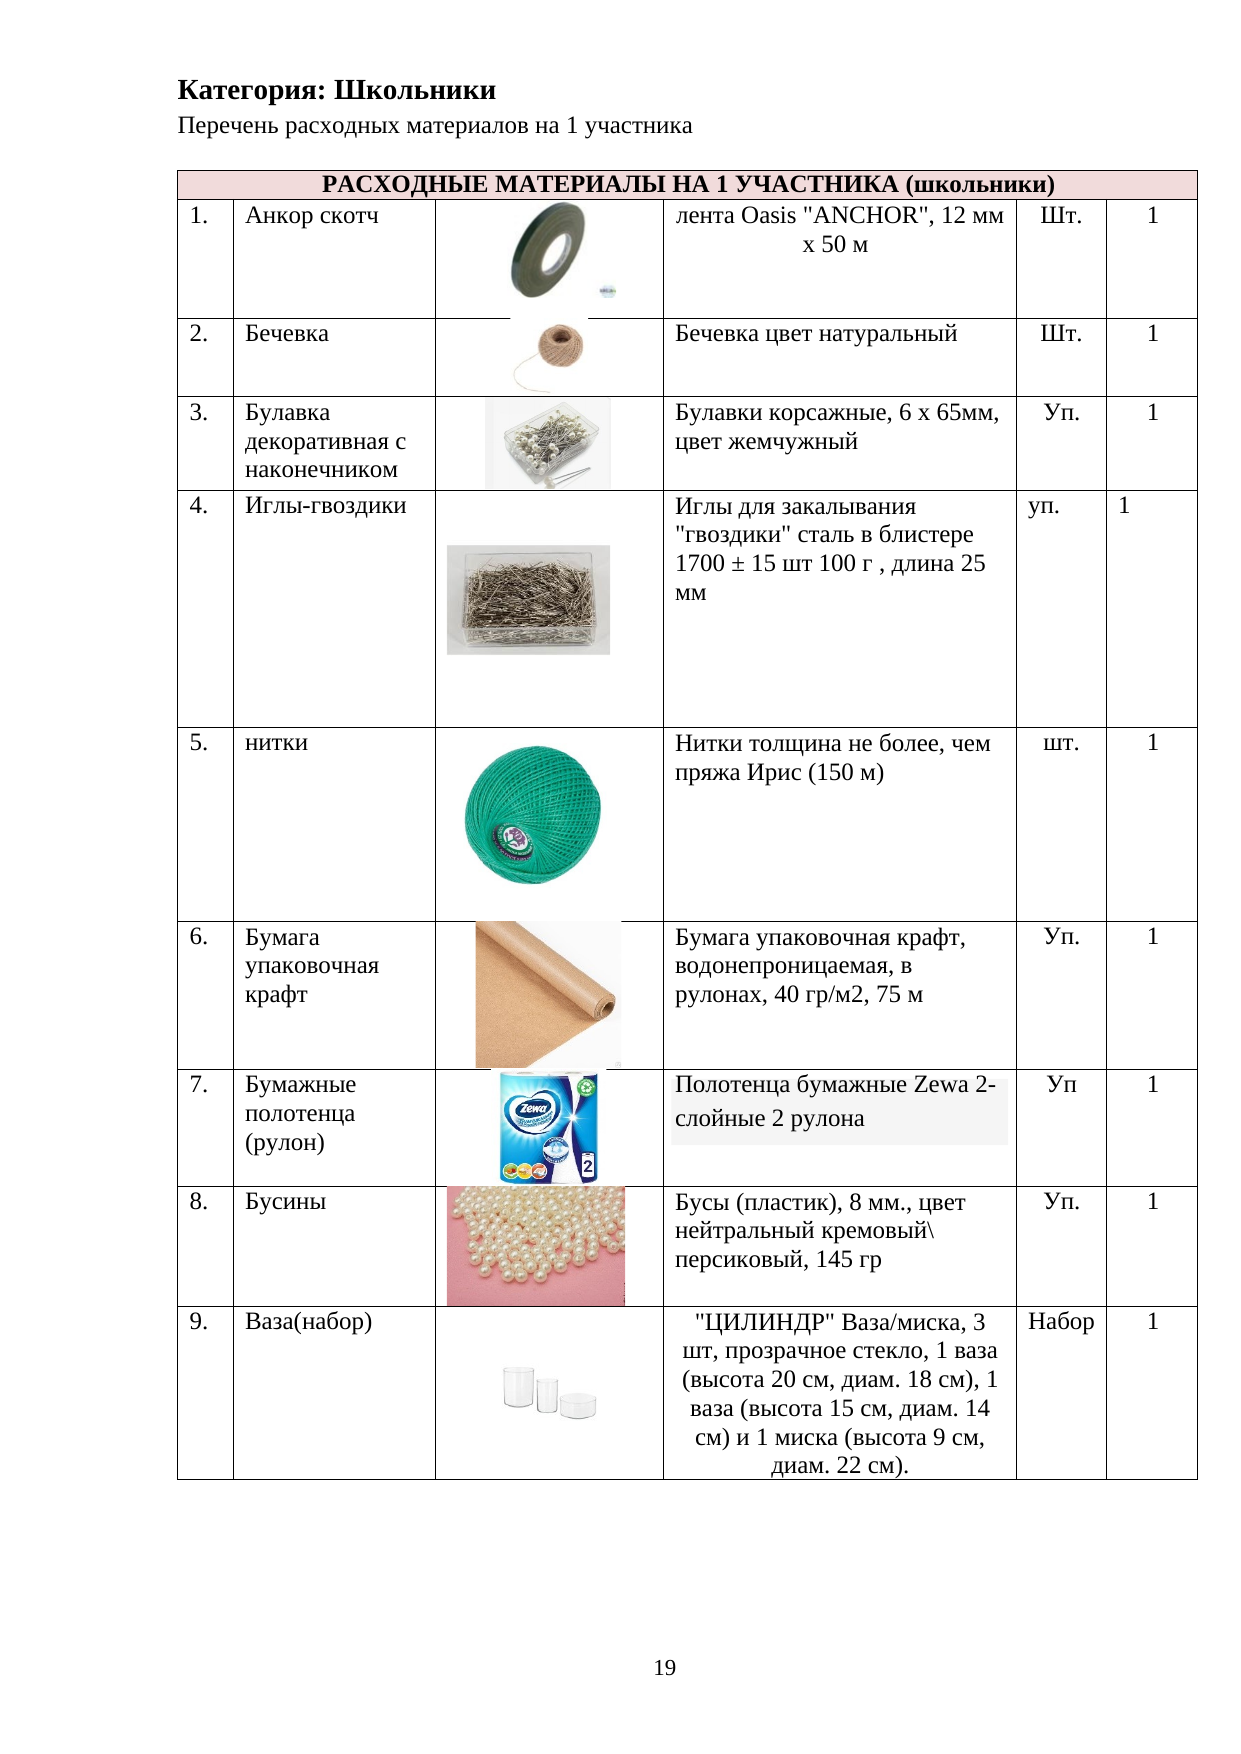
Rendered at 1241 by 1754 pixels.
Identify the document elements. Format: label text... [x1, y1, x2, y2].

picture [462, 743, 607, 889]
table_cell 1 [1107, 491, 1197, 727]
table_cell 1. [178, 200, 233, 318]
table_cell уп. [1017, 491, 1106, 727]
table_cell 6. [178, 922, 233, 1068]
table_cell [436, 1070, 663, 1186]
table_cell Уп. [1017, 397, 1106, 490]
table_cell [436, 1307, 663, 1479]
table_cell 5. [178, 728, 233, 921]
picture [510, 318, 589, 396]
table_cell [436, 491, 663, 727]
table_cell [436, 397, 663, 490]
table_cell 1 [1107, 1307, 1197, 1479]
table_cell 2. [178, 319, 233, 396]
table_cell Бусины [234, 1187, 435, 1306]
table_cell [436, 1187, 446, 1306]
table_cell Набор [1017, 1307, 1106, 1479]
table_cell Нитки толщина не более, чем пряжа Ирис (150 м) [664, 728, 1016, 921]
table_header РАСХОДНЫЕ МАТЕРИАЛЫ НА 1 УЧАСТНИКА (школьники) [178, 171, 1197, 199]
table_cell 9. [178, 1307, 233, 1479]
text Категория: Школьники [177, 72, 1223, 106]
table_cell нитки [234, 728, 435, 921]
table_cell 1 [1107, 922, 1197, 1068]
picture [475, 921, 622, 1068]
table_cell [436, 319, 510, 396]
table_cell [436, 922, 475, 1068]
table_cell лента Oasis "ANCHOR", 12 мм х 50 м [664, 200, 1016, 318]
text Перечень расходных материалов на 1 участника [177, 110, 1223, 139]
table_cell Анкор скотч [234, 200, 435, 318]
table_cell 1 [1107, 319, 1197, 396]
table_cell [622, 922, 663, 1068]
table_cell 3. [178, 397, 233, 490]
table_cell [436, 728, 663, 921]
table_cell Шт. [1017, 200, 1106, 318]
picture [446, 1186, 626, 1306]
table_cell 7. [178, 1070, 233, 1186]
picture [501, 1363, 597, 1421]
table_cell 1 [1107, 200, 1197, 318]
table_cell Шт. [1017, 319, 1106, 396]
table_cell Полотенца бумажные Zewa 2- слойные 2 рулона [664, 1070, 1016, 1186]
table_cell Бумага упаковочная крафт, водонепроницаемая, в рулонах, 40 гр/м2, 75 м [664, 922, 1016, 1068]
table_cell Уп [1017, 1070, 1106, 1186]
table_cell Бумажные полотенца (рулон) [234, 1070, 435, 1186]
table_cell [589, 319, 663, 396]
picture [507, 200, 617, 298]
table_cell 1 [1107, 397, 1197, 490]
table_cell шт. [1017, 728, 1106, 921]
table_cell 4. [178, 491, 233, 727]
table_cell Булавка декоративная с наконечником [234, 397, 435, 490]
table_cell 1 [1107, 1187, 1197, 1306]
table_cell Бумага упаковочная крафт [234, 922, 435, 1068]
table_cell 1 [1107, 728, 1197, 921]
picture [491, 1069, 607, 1185]
table_cell Ваза(набор) [234, 1307, 435, 1479]
table_cell [626, 1187, 663, 1306]
table_cell Уп. [1017, 1187, 1106, 1306]
table_cell Уп. [1017, 922, 1106, 1068]
table_cell 1 [1107, 1070, 1197, 1186]
table_cell Иглы для закалывания "гвоздики" сталь в блистере 1700 ± 15 шт 100 г , длина 25 мм [664, 491, 1016, 727]
table_cell Бечевка цвет натуральный [664, 319, 1016, 396]
table_cell 8. [178, 1187, 233, 1306]
table_cell Булавки корсажные, 6 х 65мм, цвет жемчужный [664, 397, 1016, 490]
picture [446, 540, 611, 656]
table_cell Бечевка [234, 319, 435, 396]
table_cell "ЦИЛИНДР" Ваза/миска, 3 шт, прозрачное стекло, 1 ваза (высота 20 см, диам. 18 см), 1 ваза (высота 15 см, диам. 14 см) и 1 миска (высота 9 см, диам. 22 см). [664, 1307, 1016, 1479]
picture [485, 397, 611, 489]
table_cell Иглы-гвоздики [234, 491, 435, 727]
table_cell Бусы (пластик), 8 мм., цвет нейтральный кремовый\персиковый, 145 гр [664, 1187, 1016, 1306]
table_cell [436, 200, 663, 318]
